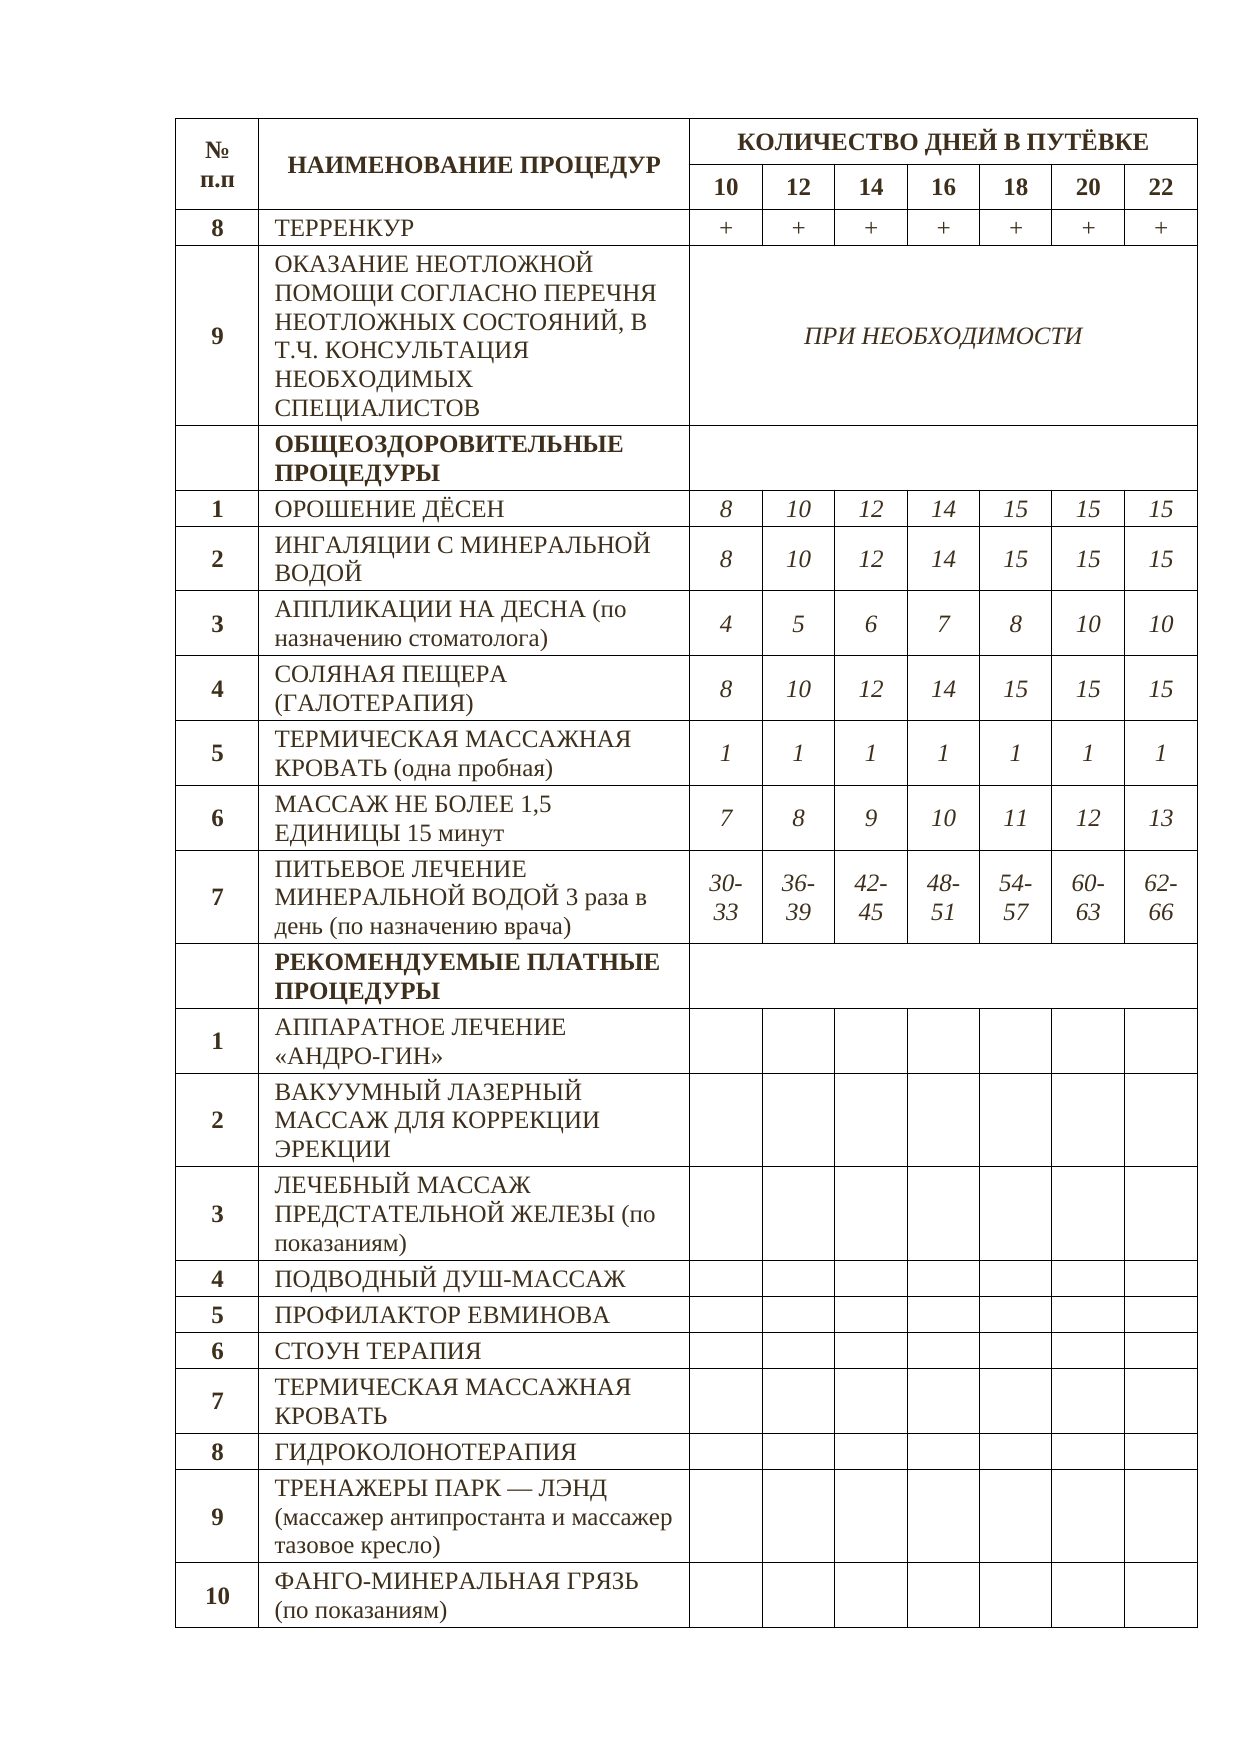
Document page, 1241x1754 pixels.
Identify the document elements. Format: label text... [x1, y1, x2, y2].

table_cell [980, 1297, 1051, 1332]
table_cell 4 [176, 656, 258, 720]
table_cell + [835, 210, 907, 245]
table_cell [690, 944, 1197, 1008]
table_cell ПОДВОДНЫЙ ДУШ-МАССАЖ [259, 1261, 689, 1296]
table_cell 15 [1125, 491, 1197, 526]
table_cell 9 [176, 246, 258, 425]
table_cell 2 [176, 1074, 258, 1166]
table_cell [763, 1261, 834, 1296]
table_cell [690, 1333, 762, 1368]
table_cell 10 [763, 527, 834, 590]
table_cell 5 [176, 1297, 258, 1332]
table_cell 1 [1125, 721, 1197, 785]
table_cell ТРЕНАЖЕРЫ ПАРК — ЛЭНД (массажер антипростанта и массажер тазовое кресло) [259, 1470, 689, 1562]
table_cell ИНГАЛЯЦИИ С МИНЕРАЛЬНОЙ ВОДОЙ [259, 527, 689, 590]
table_cell [1052, 1563, 1124, 1627]
table_cell 1 [835, 721, 907, 785]
table_cell ТЕРМИЧЕСКАЯ МАССАЖНАЯ КРОВАТЬ [259, 1369, 689, 1433]
table_cell АППЛИКАЦИИ НА ДЕСНА (по назначению стоматолога) [259, 591, 689, 655]
table_cell ТЕРМИЧЕСКАЯ МАССАЖНАЯ КРОВАТЬ (одна пробная) [259, 721, 689, 785]
table_cell [908, 1074, 979, 1166]
table_cell 8 [980, 591, 1051, 655]
table_cell [1125, 1434, 1197, 1469]
table_cell [1125, 1261, 1197, 1296]
table_cell [980, 1563, 1051, 1627]
table_cell ГИДРОКОЛОНОТЕРАПИЯ [259, 1434, 689, 1469]
table_cell [835, 1261, 907, 1296]
table_cell [690, 1074, 762, 1166]
table_cell 10 [763, 656, 834, 720]
table_cell 10 [908, 786, 979, 849]
table_header № п.п [176, 119, 258, 209]
table_cell [835, 1074, 907, 1166]
table_cell МАССАЖ НЕ БОЛЕЕ 1,5 ЕДИНИЦЫ 15 минут [259, 786, 689, 849]
table_cell [908, 1009, 979, 1073]
table_cell [980, 1009, 1051, 1073]
table_header НАИМЕНОВАНИЕ ПРОЦЕДУР [259, 119, 689, 209]
table_cell [1052, 1470, 1124, 1562]
table_cell [908, 1261, 979, 1296]
table_cell 7 [176, 1369, 258, 1433]
table_cell 7 [908, 591, 979, 655]
table_cell 10 [176, 1563, 258, 1627]
table_cell [690, 1261, 762, 1296]
table_cell 8 [690, 656, 762, 720]
table_cell + [980, 210, 1051, 245]
table_cell 12 [835, 491, 907, 526]
table_cell [690, 1470, 762, 1562]
table_cell 15 [1052, 491, 1124, 526]
table_cell + [690, 210, 762, 245]
table_cell [1052, 1297, 1124, 1332]
table_cell 11 [980, 786, 1051, 849]
table_cell [1052, 1167, 1124, 1260]
table_cell 20 [1052, 165, 1124, 209]
table_cell 8 [690, 527, 762, 590]
table_cell ОКАЗАНИЕ НЕОТЛОЖНОЙ ПОМОЩИ СОГЛАСНО ПЕРЕЧНЯ НЕОТЛОЖНЫХ СОСТОЯНИЙ, В Т.Ч. КОНСУЛЬТАЦИЯ НЕОБХОДИМЫХ СПЕЦИАЛИСТОВ [259, 246, 689, 425]
table_cell [835, 1470, 907, 1562]
table_cell [690, 1167, 762, 1260]
table_cell 54-57 [980, 851, 1051, 943]
table_cell + [908, 210, 979, 245]
table_cell [1125, 1074, 1197, 1166]
table_cell [690, 426, 1197, 489]
table_cell [908, 1434, 979, 1469]
table_cell 6 [835, 591, 907, 655]
table_cell [980, 1434, 1051, 1469]
table_cell [835, 1167, 907, 1260]
table_cell 1 [980, 721, 1051, 785]
table_cell ОРОШЕНИЕ ДЁСЕН [259, 491, 689, 526]
table_cell ОБЩЕОЗДОРОВИТЕЛЬНЫЕ ПРОЦЕДУРЫ [259, 426, 689, 489]
table_cell 16 [908, 165, 979, 209]
table_cell 4 [690, 591, 762, 655]
table_cell 15 [1052, 656, 1124, 720]
table_cell 15 [980, 656, 1051, 720]
table_cell 12 [1052, 786, 1124, 849]
table_cell [690, 1369, 762, 1433]
table_cell СТОУН ТЕРАПИЯ [259, 1333, 689, 1368]
table_cell [835, 1434, 907, 1469]
table_cell [690, 1009, 762, 1073]
table_cell 10 [763, 491, 834, 526]
table_cell 5 [176, 721, 258, 785]
table_cell [1125, 1009, 1197, 1073]
table_cell ПИТЬЕВОЕ ЛЕЧЕНИЕ МИНЕРАЛЬНОЙ ВОДОЙ 3 раза в день (по назначению врача) [259, 851, 689, 943]
table_cell 30-33 [690, 851, 762, 943]
table_cell 14 [835, 165, 907, 209]
table_cell 14 [908, 491, 979, 526]
table_cell [1052, 1434, 1124, 1469]
table_cell СОЛЯНАЯ ПЕЩЕРА (ГАЛОТЕРАПИЯ) [259, 656, 689, 720]
table_cell 3 [176, 1167, 258, 1260]
table_cell 10 [690, 165, 762, 209]
table_cell ТЕРРЕНКУР [259, 210, 689, 245]
table_cell 2 [176, 527, 258, 590]
table_cell [908, 1333, 979, 1368]
table_cell ПРИ НЕОБХОДИМОСТИ [690, 246, 1197, 425]
table_cell 62-66 [1125, 851, 1197, 943]
table_cell [835, 1369, 907, 1433]
table_cell [1125, 1563, 1197, 1627]
table_cell 4 [176, 1261, 258, 1296]
table_cell 10 [1052, 591, 1124, 655]
table_cell [1052, 1261, 1124, 1296]
table_cell [908, 1369, 979, 1433]
table_cell [763, 1074, 834, 1166]
table_cell [1125, 1333, 1197, 1368]
table_cell 8 [763, 786, 834, 849]
table_cell 7 [176, 851, 258, 943]
table_cell ПРОФИЛАКТОР ЕВМИНОВА [259, 1297, 689, 1332]
table_cell 12 [763, 165, 834, 209]
table_cell 60-63 [1052, 851, 1124, 943]
table_cell 15 [980, 491, 1051, 526]
table_cell АППАРАТНОЕ ЛЕЧЕНИЕ «АНДРО-ГИН» [259, 1009, 689, 1073]
table_cell 42-45 [835, 851, 907, 943]
table_cell 9 [176, 1470, 258, 1562]
table_cell [835, 1333, 907, 1368]
table_cell 15 [1125, 656, 1197, 720]
table_cell [1125, 1167, 1197, 1260]
table_cell 1 [763, 721, 834, 785]
table_header КОЛИЧЕСТВО ДНЕЙ В ПУТЁВКЕ [690, 119, 1197, 163]
table_cell [1125, 1369, 1197, 1433]
table_cell [980, 1261, 1051, 1296]
table_cell [763, 1167, 834, 1260]
table_cell ФАНГО-МИНЕРАЛЬНАЯ ГРЯЗЬ (по показаниям) [259, 1563, 689, 1627]
table_cell 8 [176, 210, 258, 245]
table_cell [690, 1434, 762, 1469]
table_cell [763, 1369, 834, 1433]
table_cell 13 [1125, 786, 1197, 849]
table_cell 15 [1052, 527, 1124, 590]
table_cell 12 [835, 527, 907, 590]
table_cell [763, 1297, 834, 1332]
table_cell [1052, 1333, 1124, 1368]
table_cell [980, 1470, 1051, 1562]
table_cell 14 [908, 656, 979, 720]
table_cell 1 [908, 721, 979, 785]
table_cell + [1125, 210, 1197, 245]
table_cell [176, 944, 258, 1008]
table_cell [763, 1009, 834, 1073]
table_cell 14 [908, 527, 979, 590]
table_cell 3 [176, 591, 258, 655]
table_cell ЛЕЧЕБНЫЙ МАССАЖ ПРЕДСТАТЕЛЬНОЙ ЖЕЛЕЗЫ (по показаниям) [259, 1167, 689, 1260]
table_cell [1052, 1369, 1124, 1433]
table_cell [690, 1297, 762, 1332]
table_cell [980, 1074, 1051, 1166]
table_cell [835, 1563, 907, 1627]
table_cell 6 [176, 1333, 258, 1368]
table_cell [1052, 1074, 1124, 1166]
table_cell [908, 1167, 979, 1260]
table_cell [763, 1333, 834, 1368]
table_cell РЕКОМЕНДУЕМЫЕ ПЛАТНЫЕ ПРОЦЕДУРЫ [259, 944, 689, 1008]
table_cell 18 [980, 165, 1051, 209]
table_cell 1 [176, 1009, 258, 1073]
table_cell 15 [1125, 527, 1197, 590]
table_cell 10 [1125, 591, 1197, 655]
table_cell 9 [835, 786, 907, 849]
table_cell 6 [176, 786, 258, 849]
table_cell [980, 1333, 1051, 1368]
table_cell ВАКУУМНЫЙ ЛАЗЕРНЫЙ МАССАЖ ДЛЯ КОРРЕКЦИИ ЭРЕКЦИИ [259, 1074, 689, 1166]
table_cell 15 [980, 527, 1051, 590]
table_cell [690, 1563, 762, 1627]
table_cell 22 [1125, 165, 1197, 209]
table_cell + [1052, 210, 1124, 245]
table_cell [908, 1563, 979, 1627]
table_cell [1125, 1470, 1197, 1562]
table_cell [908, 1297, 979, 1332]
table_cell 5 [763, 591, 834, 655]
table_cell [835, 1297, 907, 1332]
table_cell [763, 1563, 834, 1627]
table_cell [908, 1470, 979, 1562]
table_cell [763, 1470, 834, 1562]
table_cell [980, 1369, 1051, 1433]
table_cell [763, 1434, 834, 1469]
table_cell 1 [690, 721, 762, 785]
table_cell 8 [176, 1434, 258, 1469]
table_cell 7 [690, 786, 762, 849]
table_cell 36-39 [763, 851, 834, 943]
table_cell [835, 1009, 907, 1073]
table_cell 1 [1052, 721, 1124, 785]
table_cell [176, 426, 258, 489]
table_cell + [763, 210, 834, 245]
table_cell 8 [690, 491, 762, 526]
table_cell [1052, 1009, 1124, 1073]
table_cell [980, 1167, 1051, 1260]
table_cell 1 [176, 491, 258, 526]
table_cell [1125, 1297, 1197, 1332]
table_cell 12 [835, 656, 907, 720]
table_cell 48-51 [908, 851, 979, 943]
